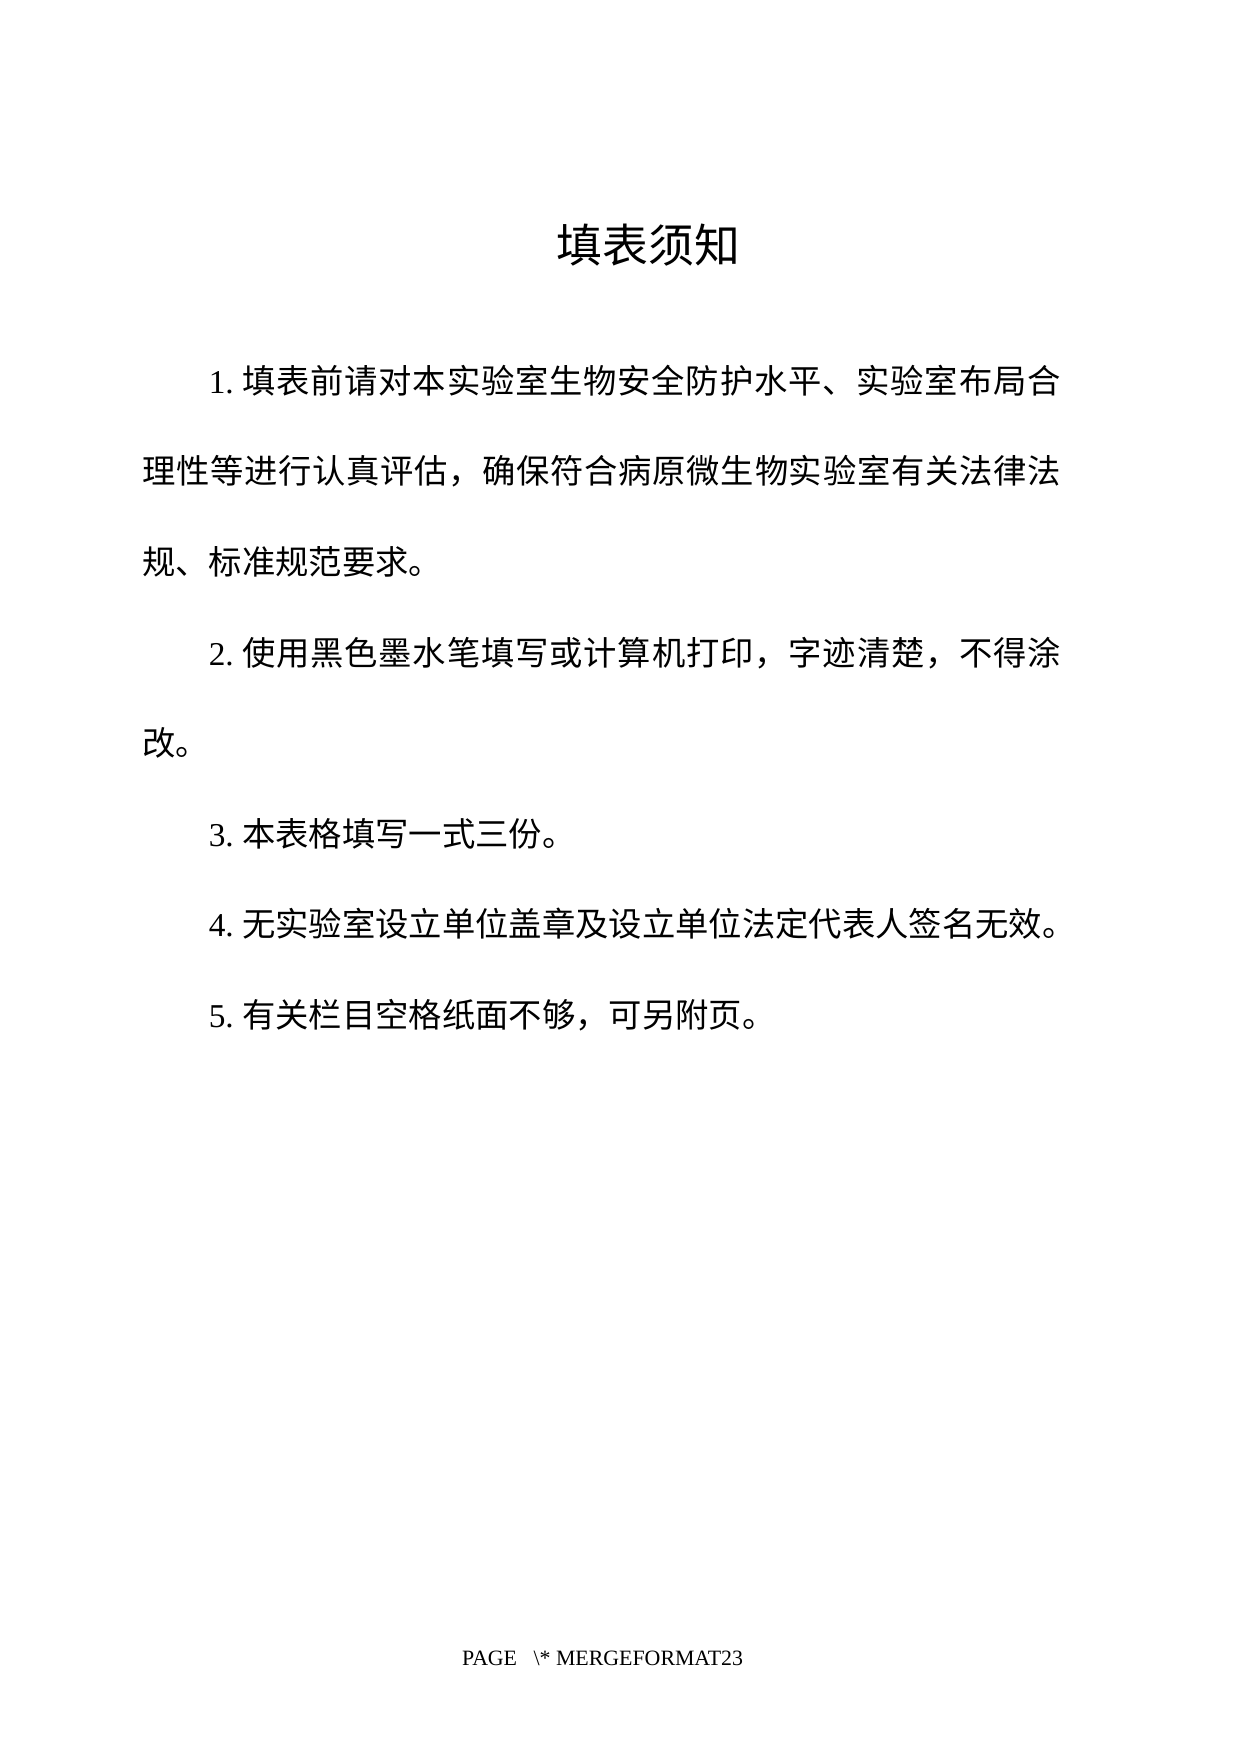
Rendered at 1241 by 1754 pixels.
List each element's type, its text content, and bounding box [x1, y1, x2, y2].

list 使用黑色墨水笔填写或计算机打印，字迹清楚，不得涂改。 [142, 605, 1063, 786]
list 有关栏目空格纸面不够，可另附页。 [142, 968, 1063, 1058]
list 填表前请对本实验室生物安全防护水平、实验室布局合理性等进行认真评估，确保符合病原微生物实验室有关法律法规、标准规范要求。 [142, 333, 1063, 605]
list 本表格填写一式三份。 [142, 786, 1063, 877]
list 无实验室设立单位盖章及设立单位法定代表人签名无效。 [142, 877, 1063, 968]
text 填表须知 [142, 197, 1063, 288]
